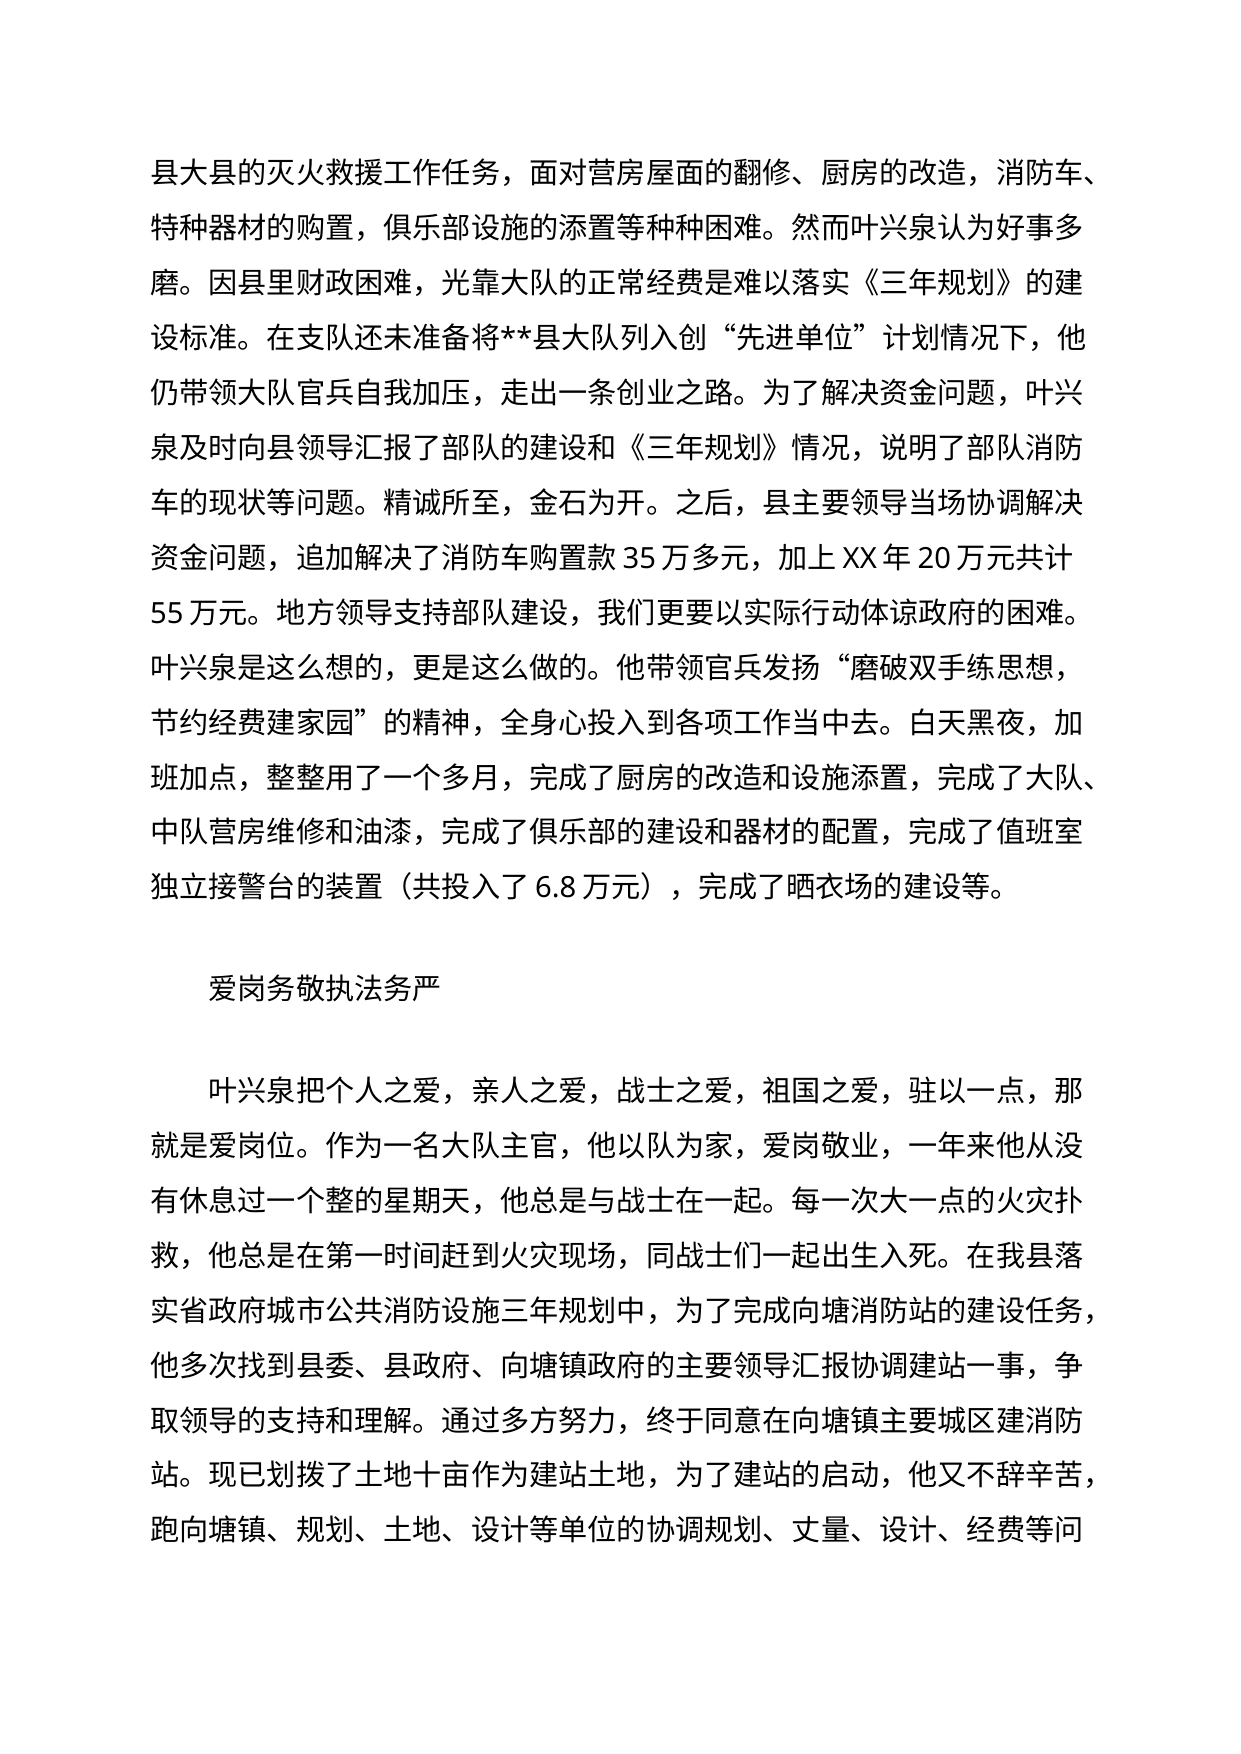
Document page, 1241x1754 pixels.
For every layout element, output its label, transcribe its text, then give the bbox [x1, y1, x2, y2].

text 爱岗务敬执法务严 [150, 966, 1090, 1008]
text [150, 150, 1090, 906]
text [150, 1068, 1090, 1549]
